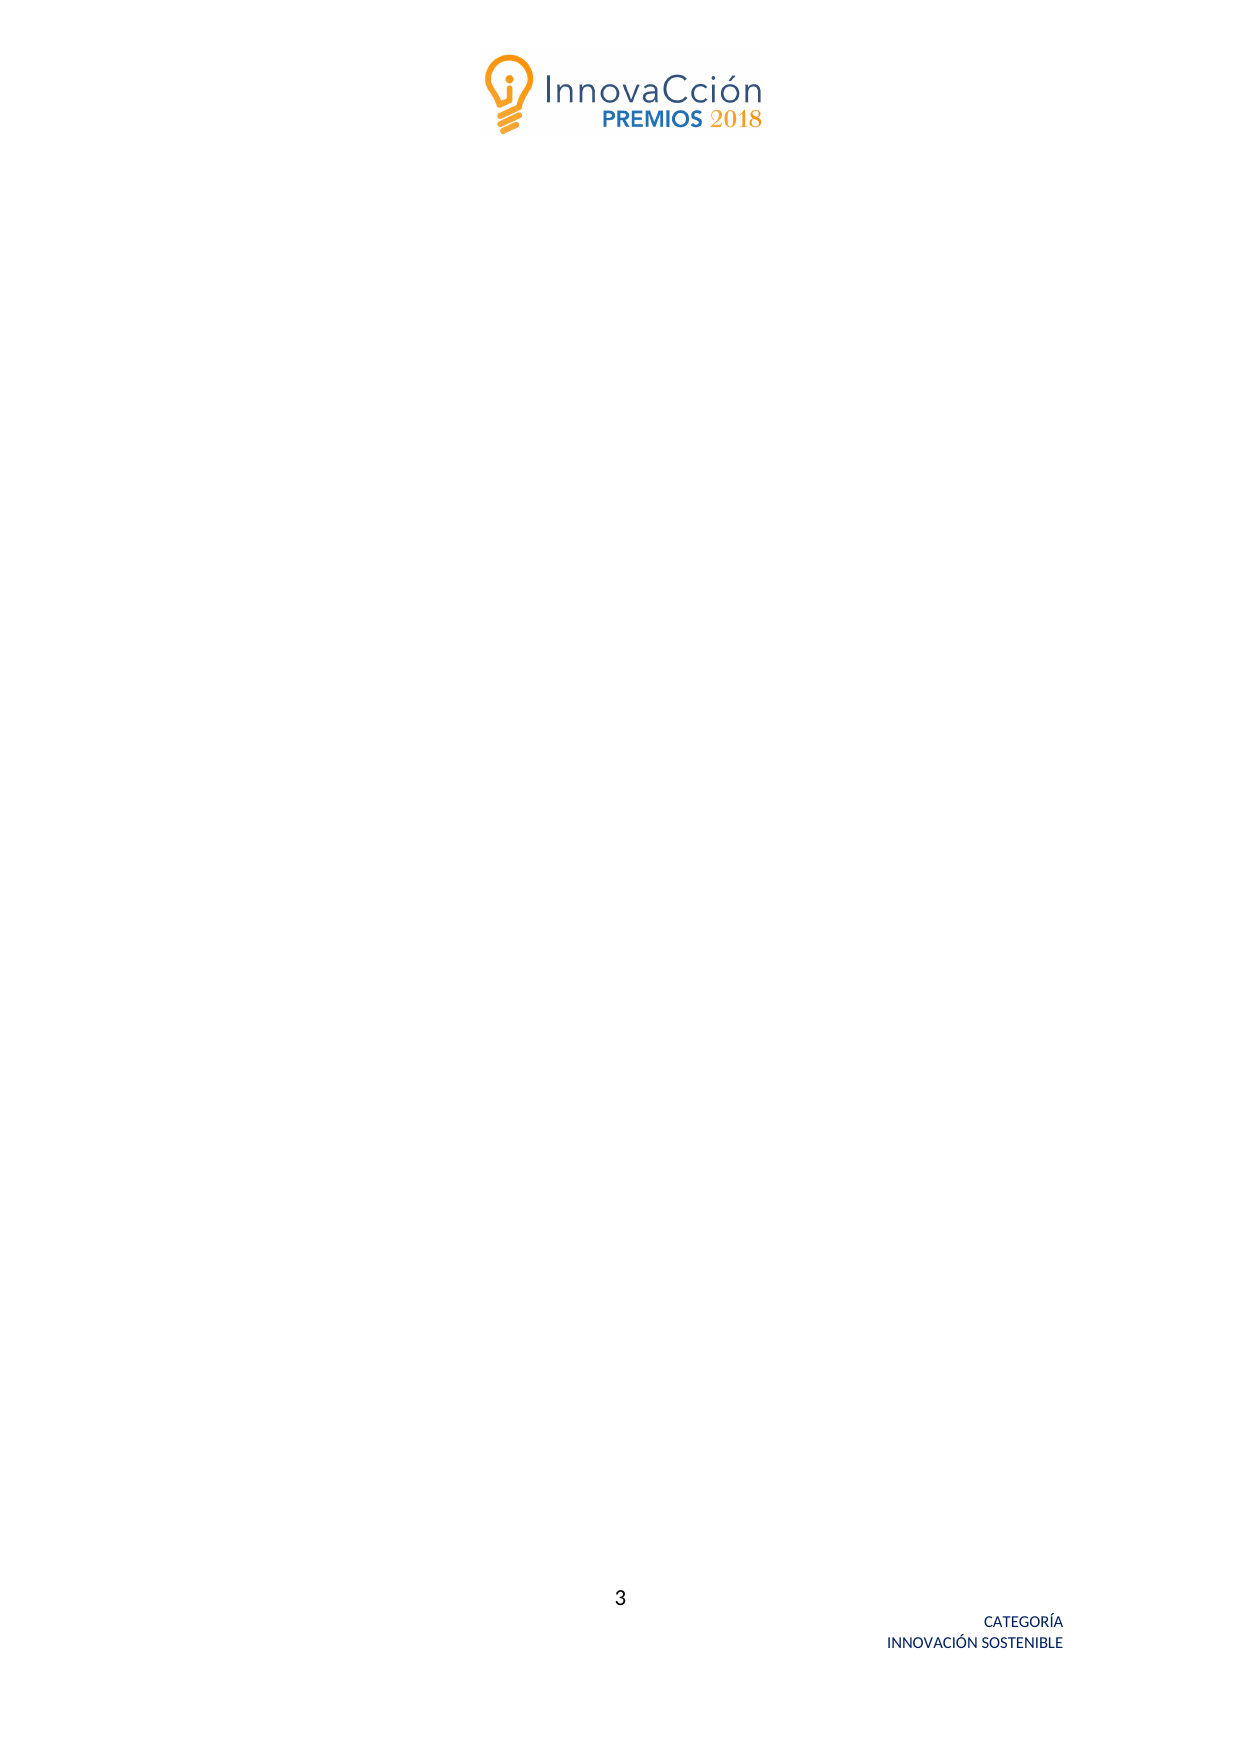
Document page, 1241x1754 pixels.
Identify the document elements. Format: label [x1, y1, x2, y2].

picture [476, 44, 764, 140]
